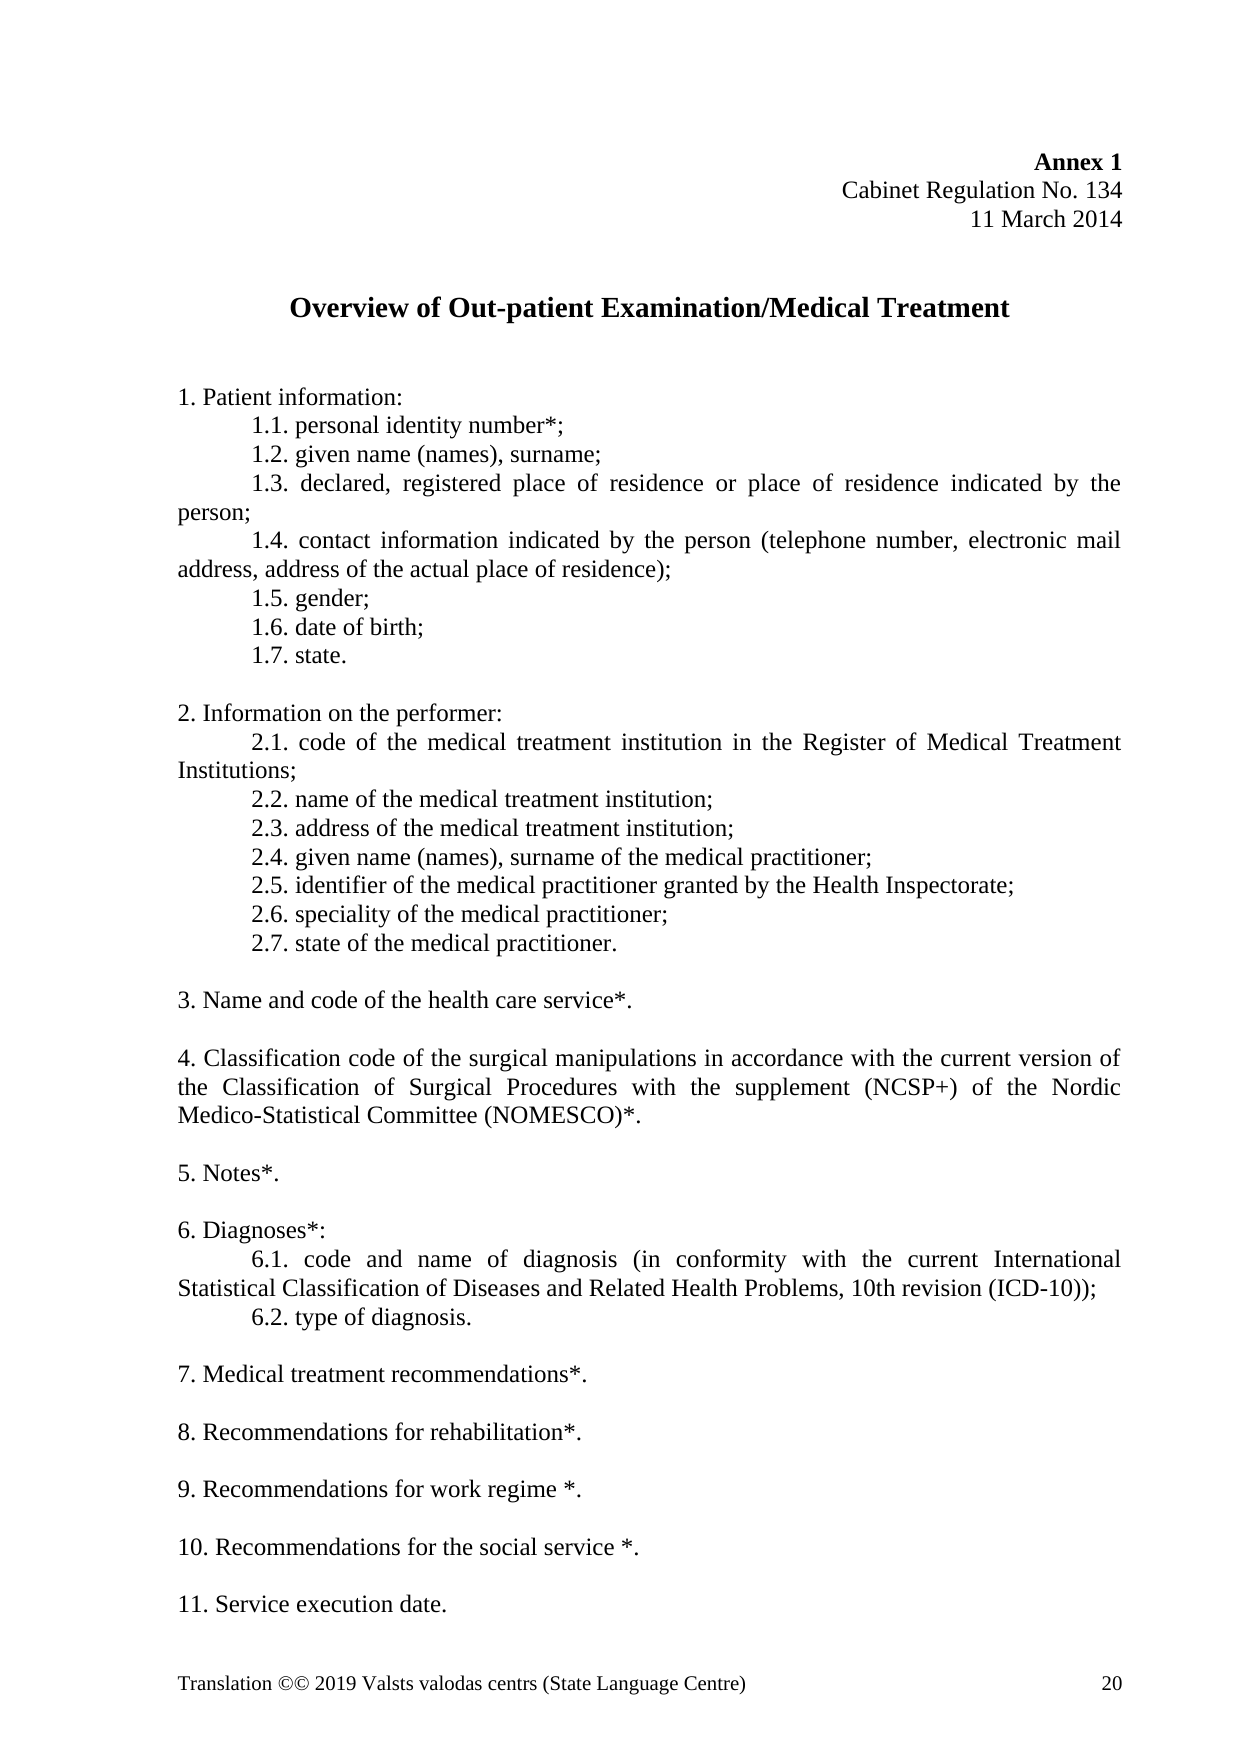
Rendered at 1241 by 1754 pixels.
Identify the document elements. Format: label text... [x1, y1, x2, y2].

text 8. Recommendations for rehabilitation*. [177, 1417, 1122, 1445]
text 10. Recommendations for the social service *. [177, 1532, 1122, 1560]
text 7. Medical treatment recommendations*. [177, 1359, 1122, 1388]
text 1.5. gender; [177, 583, 1122, 612]
text 1.2. given name (names), surname; [177, 439, 1122, 468]
text 2.2. name of the medical treatment institution; [177, 784, 1122, 813]
text 2. Information on the performer: [177, 698, 1122, 727]
text 4. Classification code of the surgical manipulations in accordance with the current version of the Classification of Surgical Procedures with the supplement (NCSP+) of the Nordic Medico-Statistical Committee (NOMESCO)*. [177, 1043, 1122, 1129]
text 6.2. type of diagnosis. [177, 1302, 1122, 1330]
text 1.6. date of birth; [177, 612, 1122, 640]
text 11 March 2014 [177, 204, 1122, 233]
text 5. Notes*. [177, 1158, 1122, 1187]
text 3. Name and code of the health care service*. [177, 985, 1122, 1014]
text 1.3. declared, registered place of residence or place of residence indicated by the person; [177, 468, 1122, 525]
text 1.1. personal identity number*; [177, 410, 1122, 439]
text 11. Service execution date. [177, 1589, 1122, 1618]
text 2.5. identifier of the medical practitioner granted by the Health Inspectorate; [177, 870, 1122, 899]
text 2.4. given name (names), surname of the medical practitioner; [177, 842, 1122, 870]
text 1.4. contact information indicated by the person (telephone number, electronic mail address, address of the actual place of residence); [177, 525, 1122, 583]
text Cabinet Regulation No. 134 [177, 176, 1122, 204]
text Annex 1 [177, 147, 1122, 176]
text Overview of Out-patient Examination/Medical Treatment [177, 291, 1122, 324]
text 2.6. speciality of the medical practitioner; [177, 899, 1122, 928]
text 2.3. address of the medical treatment institution; [177, 813, 1122, 842]
text 1. Patient information: [177, 382, 1122, 410]
text 6. Diagnoses*: [177, 1215, 1122, 1244]
text 2.7. state of the medical practitioner. [177, 928, 1122, 957]
text 2.1. code of the medical treatment institution in the Register of Medical Treatment Institutions; [177, 727, 1122, 784]
text 1.7. state. [177, 640, 1122, 669]
text 9. Recommendations for work regime *. [177, 1474, 1122, 1503]
text 6.1. code and name of diagnosis (in conformity with the current International Statistical Classification of Diseases and Related Health Problems, 10th revision (ICD-10)); [177, 1244, 1122, 1302]
